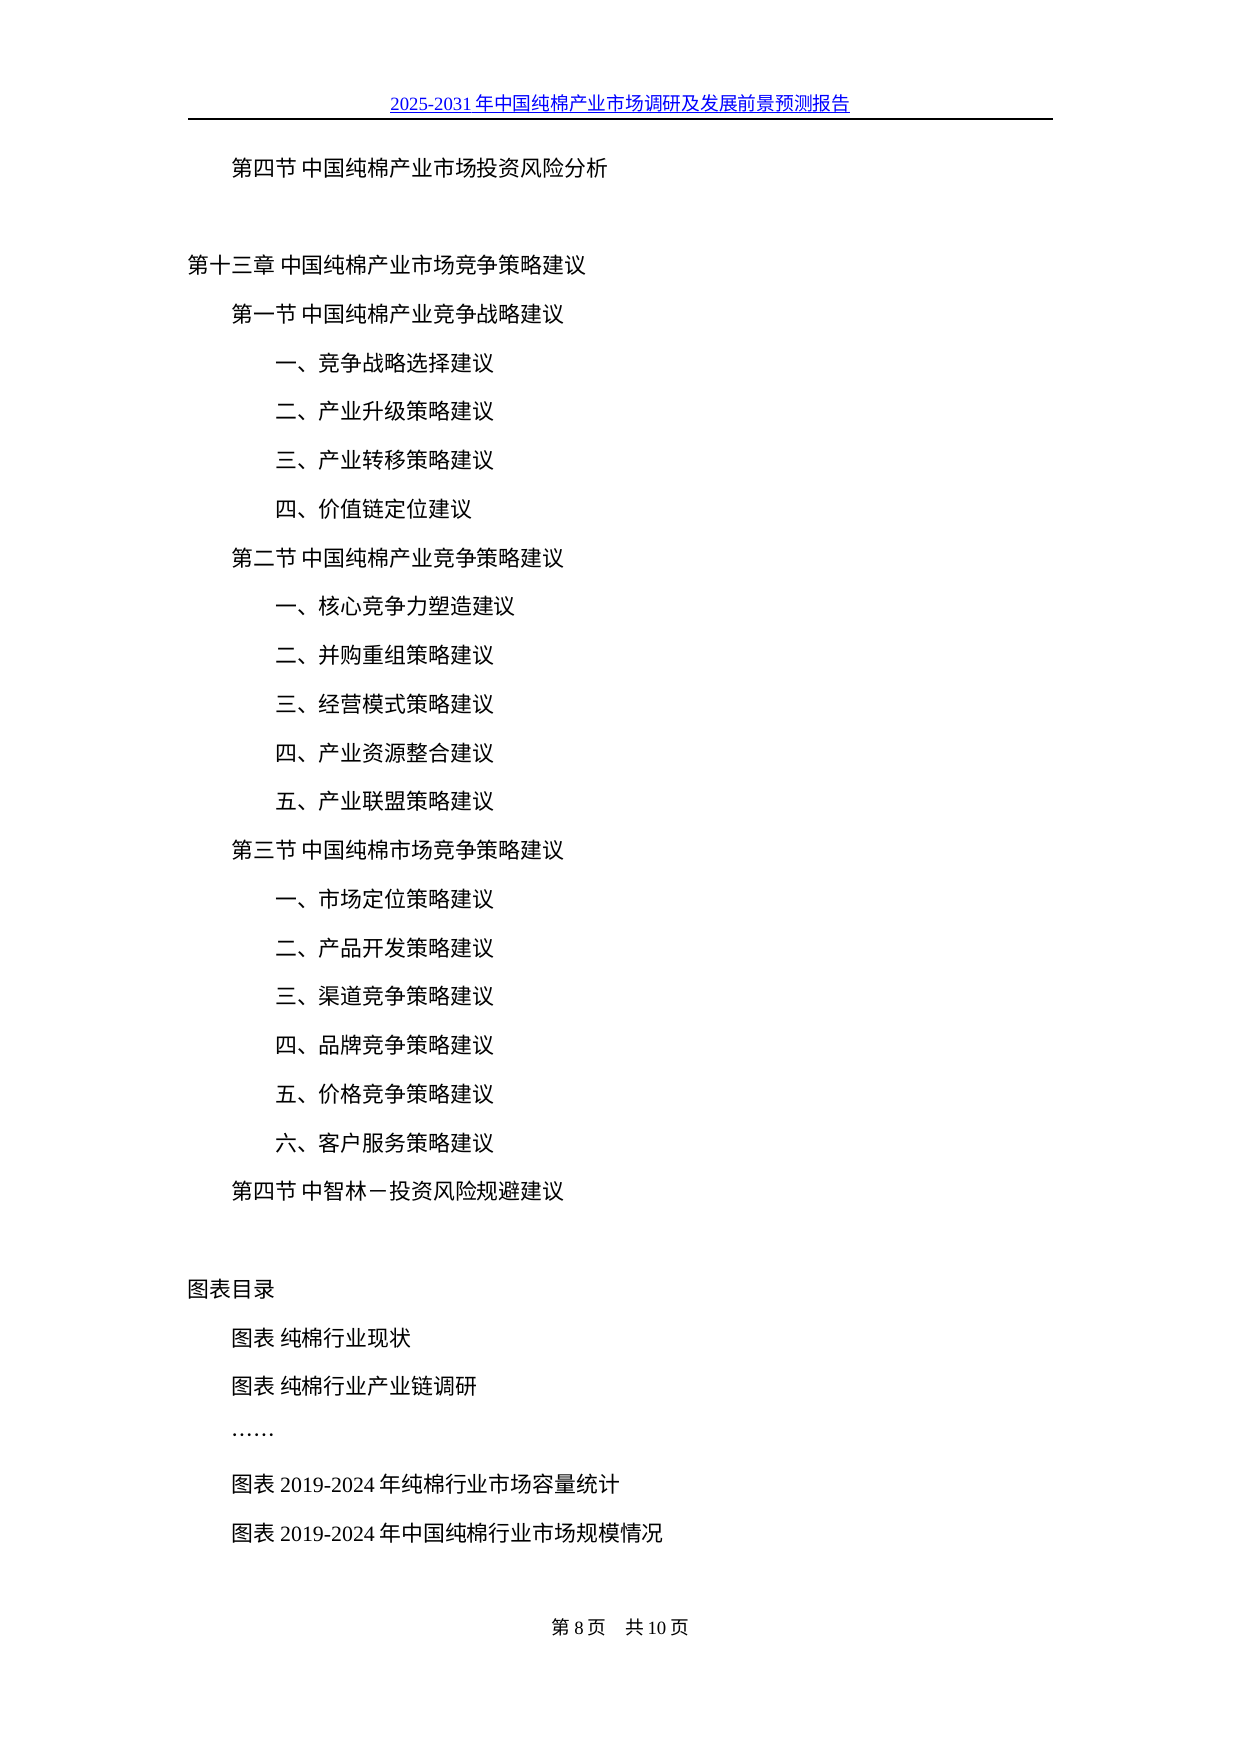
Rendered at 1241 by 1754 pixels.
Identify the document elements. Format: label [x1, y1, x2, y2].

text [187, 150, 1053, 1548]
